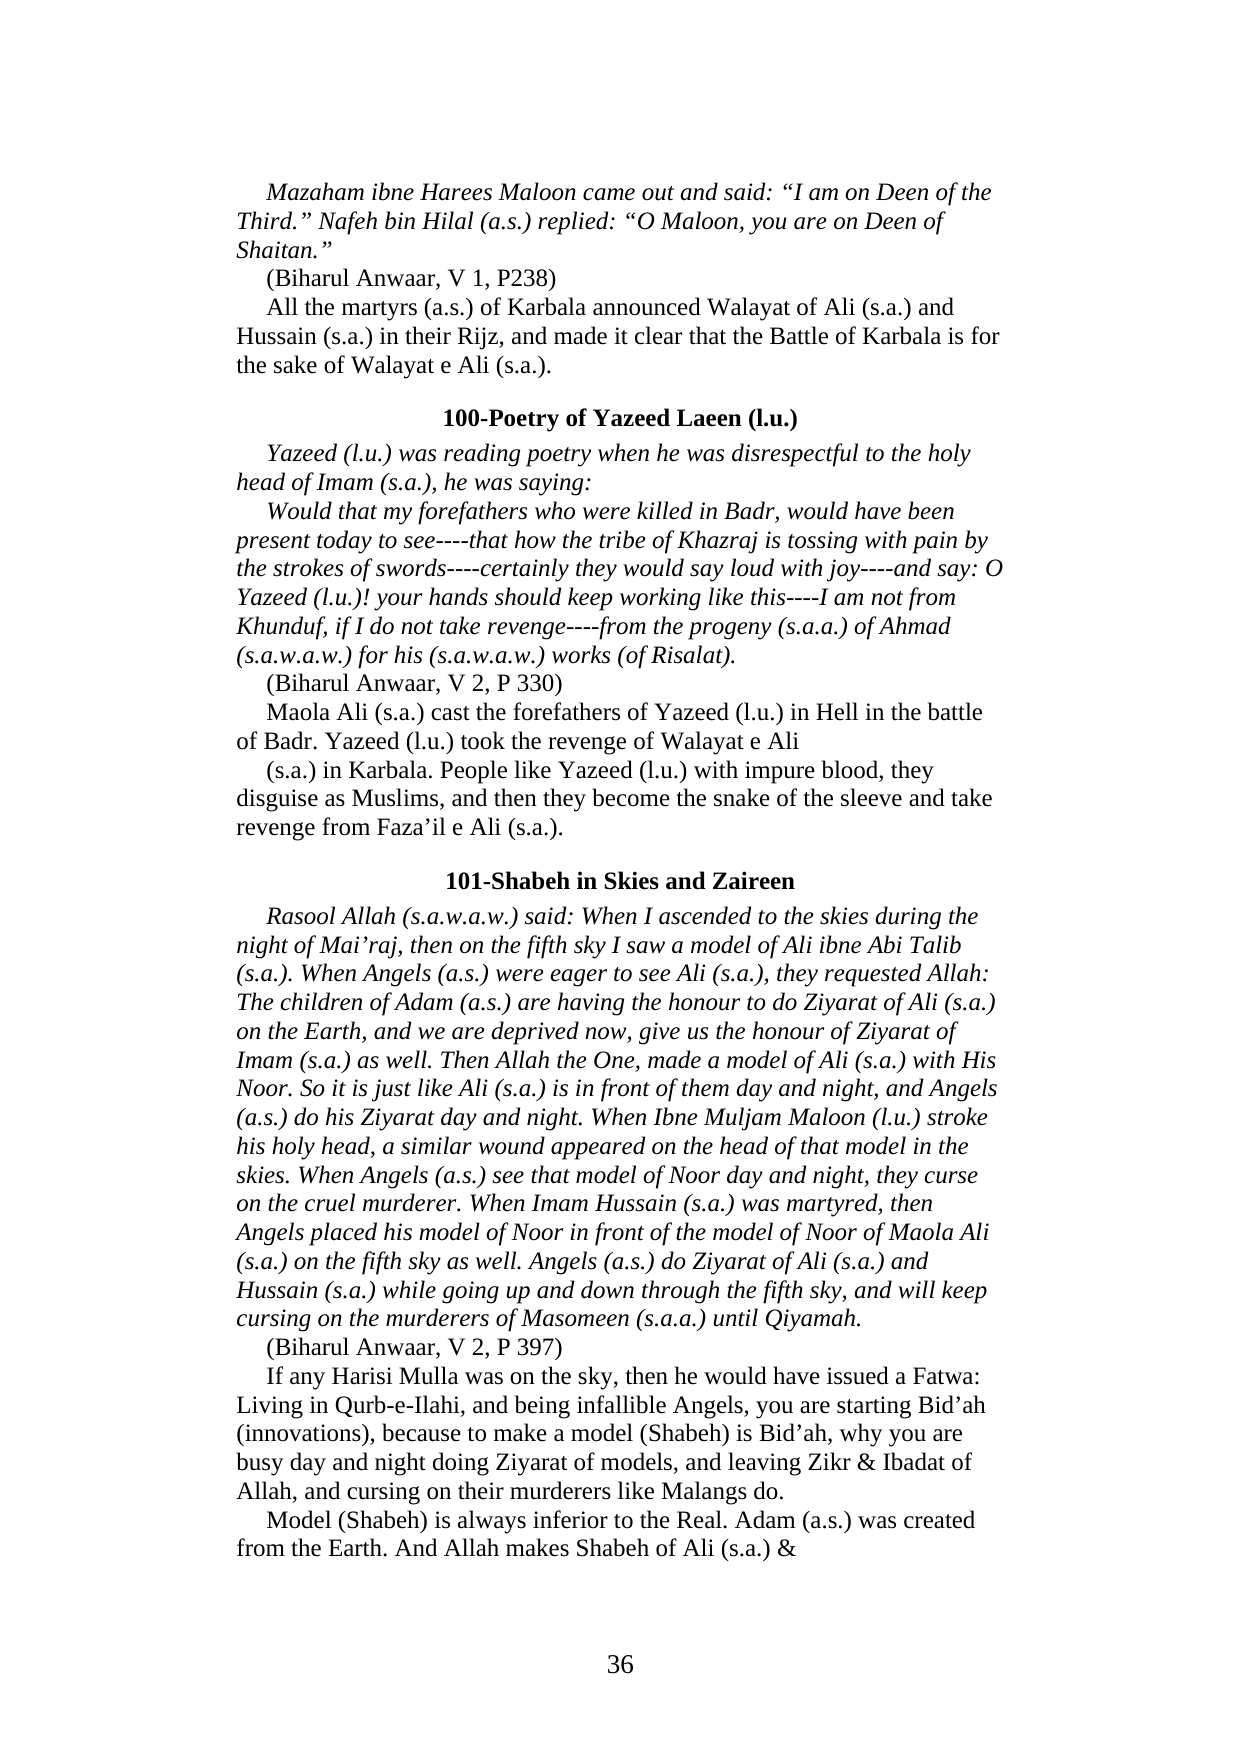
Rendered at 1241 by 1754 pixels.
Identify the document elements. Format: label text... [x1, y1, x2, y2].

subtitle 100-Poetry of (l.u.) [236, 403, 1004, 432]
text (Biharul Anwaar, V 2, P 397) [236, 1332, 1004, 1361]
text Would that my forefathers who were killed in Badr, would have been present today to see----that how the tribe of Khazraj is tossing with pain by the strokes of swords----certainly they would say loud with joy----and say: O Yazeed (l.u.)! your hands should keep working like this----I am not from Khunduf, if I do not take revenge----from the progeny (s.a.a.) of (s.a.w.a.w.) for his (s.a.w.a.w.) works (of Risalat). [236, 496, 1004, 668]
text Model (Shabeh) is always inferior to the Real. (a.s.) was created from the Earth. And Allah makes Shabeh of Ali (s.a.) & [236, 1505, 1004, 1562]
text (, V 1, P238) [236, 263, 1004, 292]
text Rasool Allah (s.a.w.a.w.) said: When I ascended to the skies during the night of , then on the fifth sky I saw a model of ibne (s.a.). When (a.s.) were eager to see (s.a.), they requested Allah: The children of (a.s.) are having the honour to do Ziyarat of (s.a.) on the Earth, and we are deprived now, give us the honour of Ziyarat of Imam (s.a.) as well. Then Allah the One, made a model of (s.a.) with His Noor. So it is just like (s.a.) is in front of them day and night, and (a.s.) do his Ziyarat day and night. When (l.u.) stroke his holy head, a similar wound appeared on the head of that model in the skies. When (a.s.) see that model of Noor day and night, they curse on the cruel murderer. When Imam (s.a.) was martyred, then placed his model of Noor in front of the model of Noor of (s.a.) on the fifth sky as well. (a.s.) do Ziyarat of (s.a.) and Hussain (s.a.) while going up and down through the fifth sky, and will keep cursing on the murderers of Masomeen (s.a.a.) until Qiyamah. [236, 901, 1004, 1332]
text Mazaham ibne Harees Maloon came out and said: “I am on Deen of the Third.” Nafeh bin Hilal (a.s.) replied: “O Maloon, you are on Deen of Shaitan.” [236, 177, 1004, 263]
text If any Harisi Mulla was on the sky, then he would have issued a Fatwa: Living in Qurb-e-Ilahi, and being infallible Angels, you are starting Bid’ah (innovations), because to make a model (Shabeh) is Bid’ah, why you are busy day and night doing Ziyarat of models, and leaving Zikr & Ibadat of Allah, and cursing on their murderers like Malangs do. [236, 1361, 1004, 1505]
subtitle 101-Shabeh in Skies and Zaireen [236, 866, 1004, 895]
text Maola (s.a.) cast the forefathers of Yazeed (l.u.) in Hell in the battle of Badr. Yazeed (l.u.) took the revenge of Walayat e [236, 697, 1004, 755]
text (s.a.) in . People like Yazeed (l.u.) with impure blood, they disguise as Muslims, and then they become the snake of the sleeve and take revenge from e (s.a.). [236, 755, 1004, 841]
text All the martyrs (a.s.) of announced Walayat of Ali (s.a.) and Hussain (s.a.) in their Rijz, and made it clear that the Battle of Karbala is for the sake of Walayat e (s.a.). [236, 292, 1004, 378]
text Yazeed (l.u.) was reading poetry when he was disrespectful to the holy head of Imam (s.a.), he was saying: [236, 438, 1004, 496]
text (Biharul Anwaar, V 2, P 330) [236, 668, 1004, 697]
